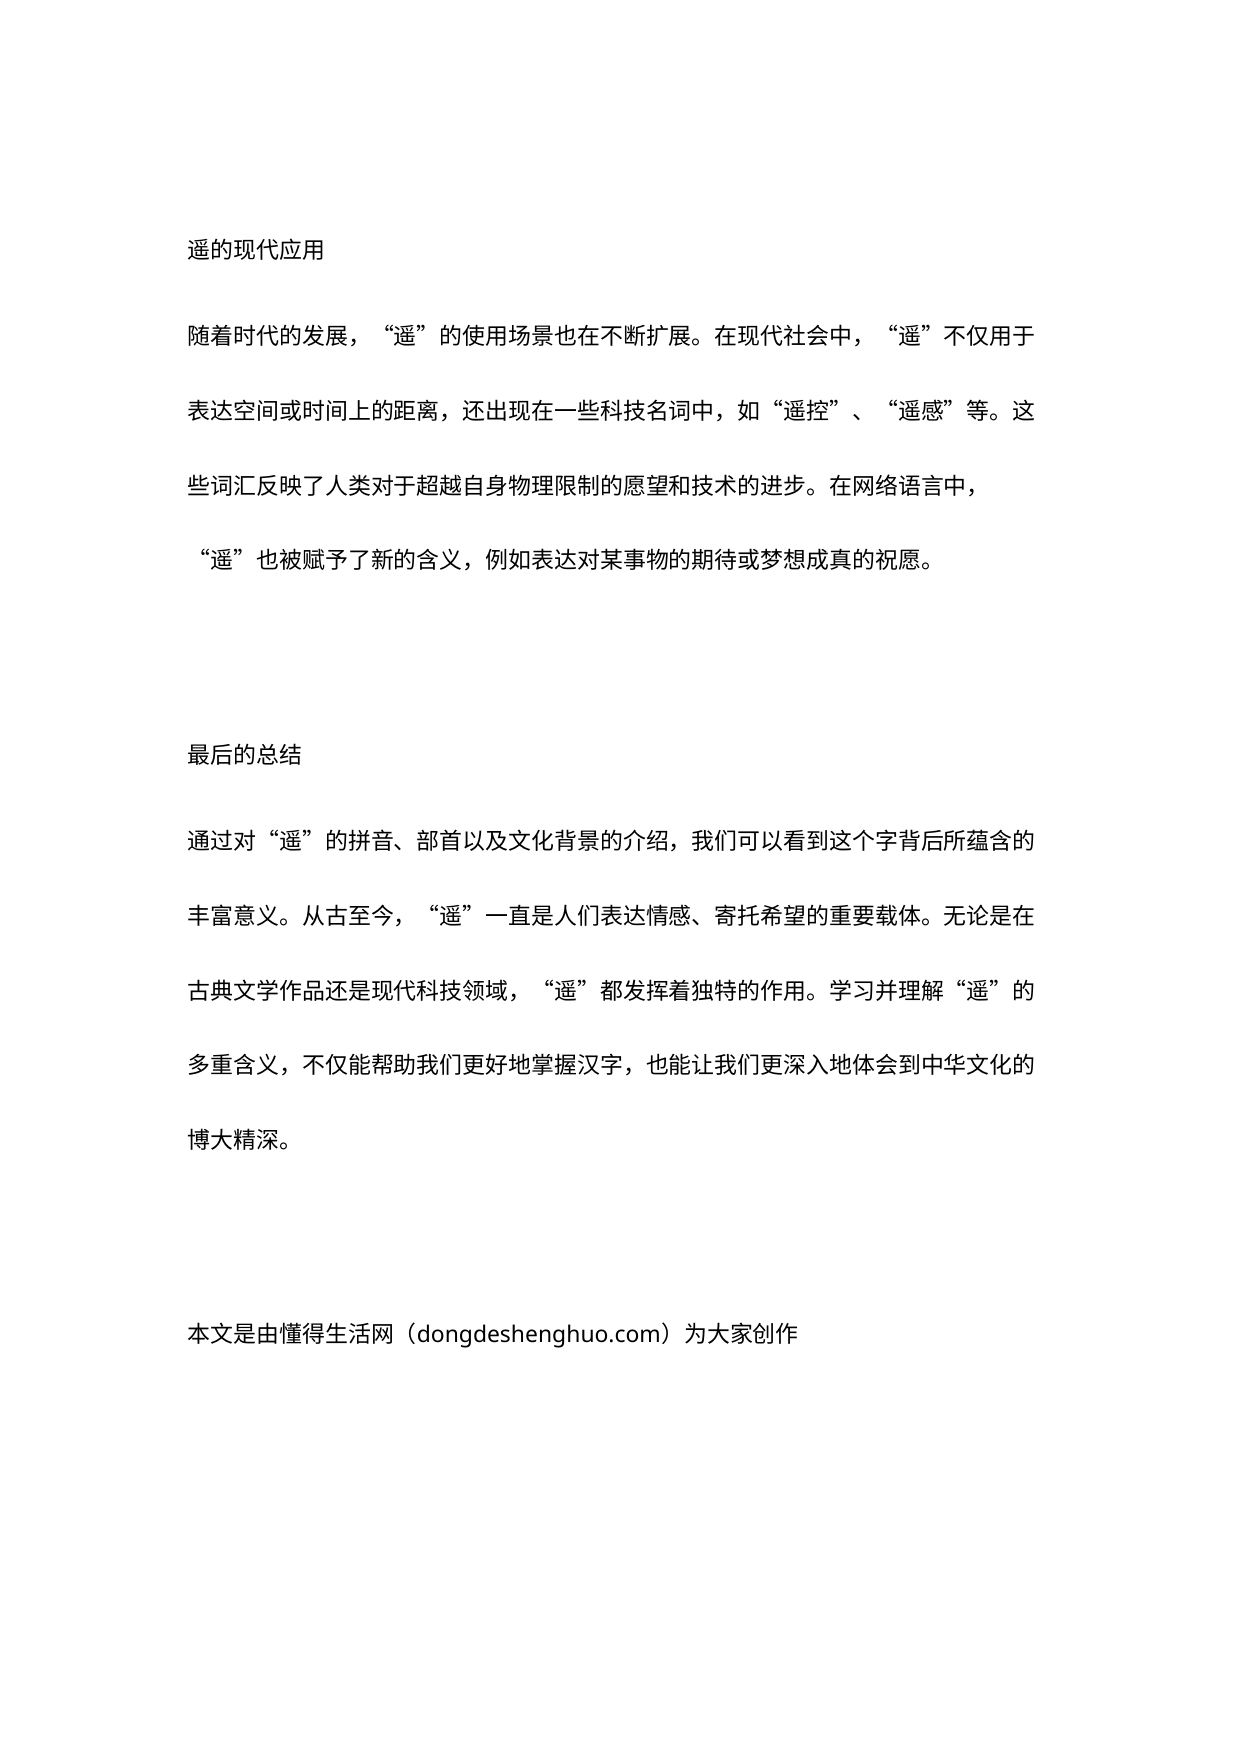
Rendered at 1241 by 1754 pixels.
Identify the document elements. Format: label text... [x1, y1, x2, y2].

text 本文是由懂得生活网（dongdeshenghuo.com）为大家创作 [187, 1300, 1053, 1365]
text 随着时代的发展，“遥”的使用场景也在不断扩展。在现代社会中，“遥”不仅用于表达空间或时间上的距离，还出现在一些科技名词中，如“遥控”、“遥感”等。这些词汇反映了人类对于超越自身物理限制的愿望和技术的进步。在网络语言中，“遥”也被赋予了新的含义，例如表达对某事物的期待或梦想成真的祝愿。 [187, 302, 1053, 591]
text 最后的总结 [187, 721, 1053, 786]
text 遥的现代应用 [187, 216, 1053, 281]
text 通过对“遥”的拼音、部首以及文化背景的介绍，我们可以看到这个字背后所蕴含的丰富意义。从古至今，“遥”一直是人们表达情感、寄托希望的重要载体。无论是在古典文学作品还是现代科技领域，“遥”都发挥着独特的作用。学习并理解“遥”的多重含义，不仅能帮助我们更好地掌握汉字，也能让我们更深入地体会到中华文化的博大精深。 [187, 807, 1053, 1171]
